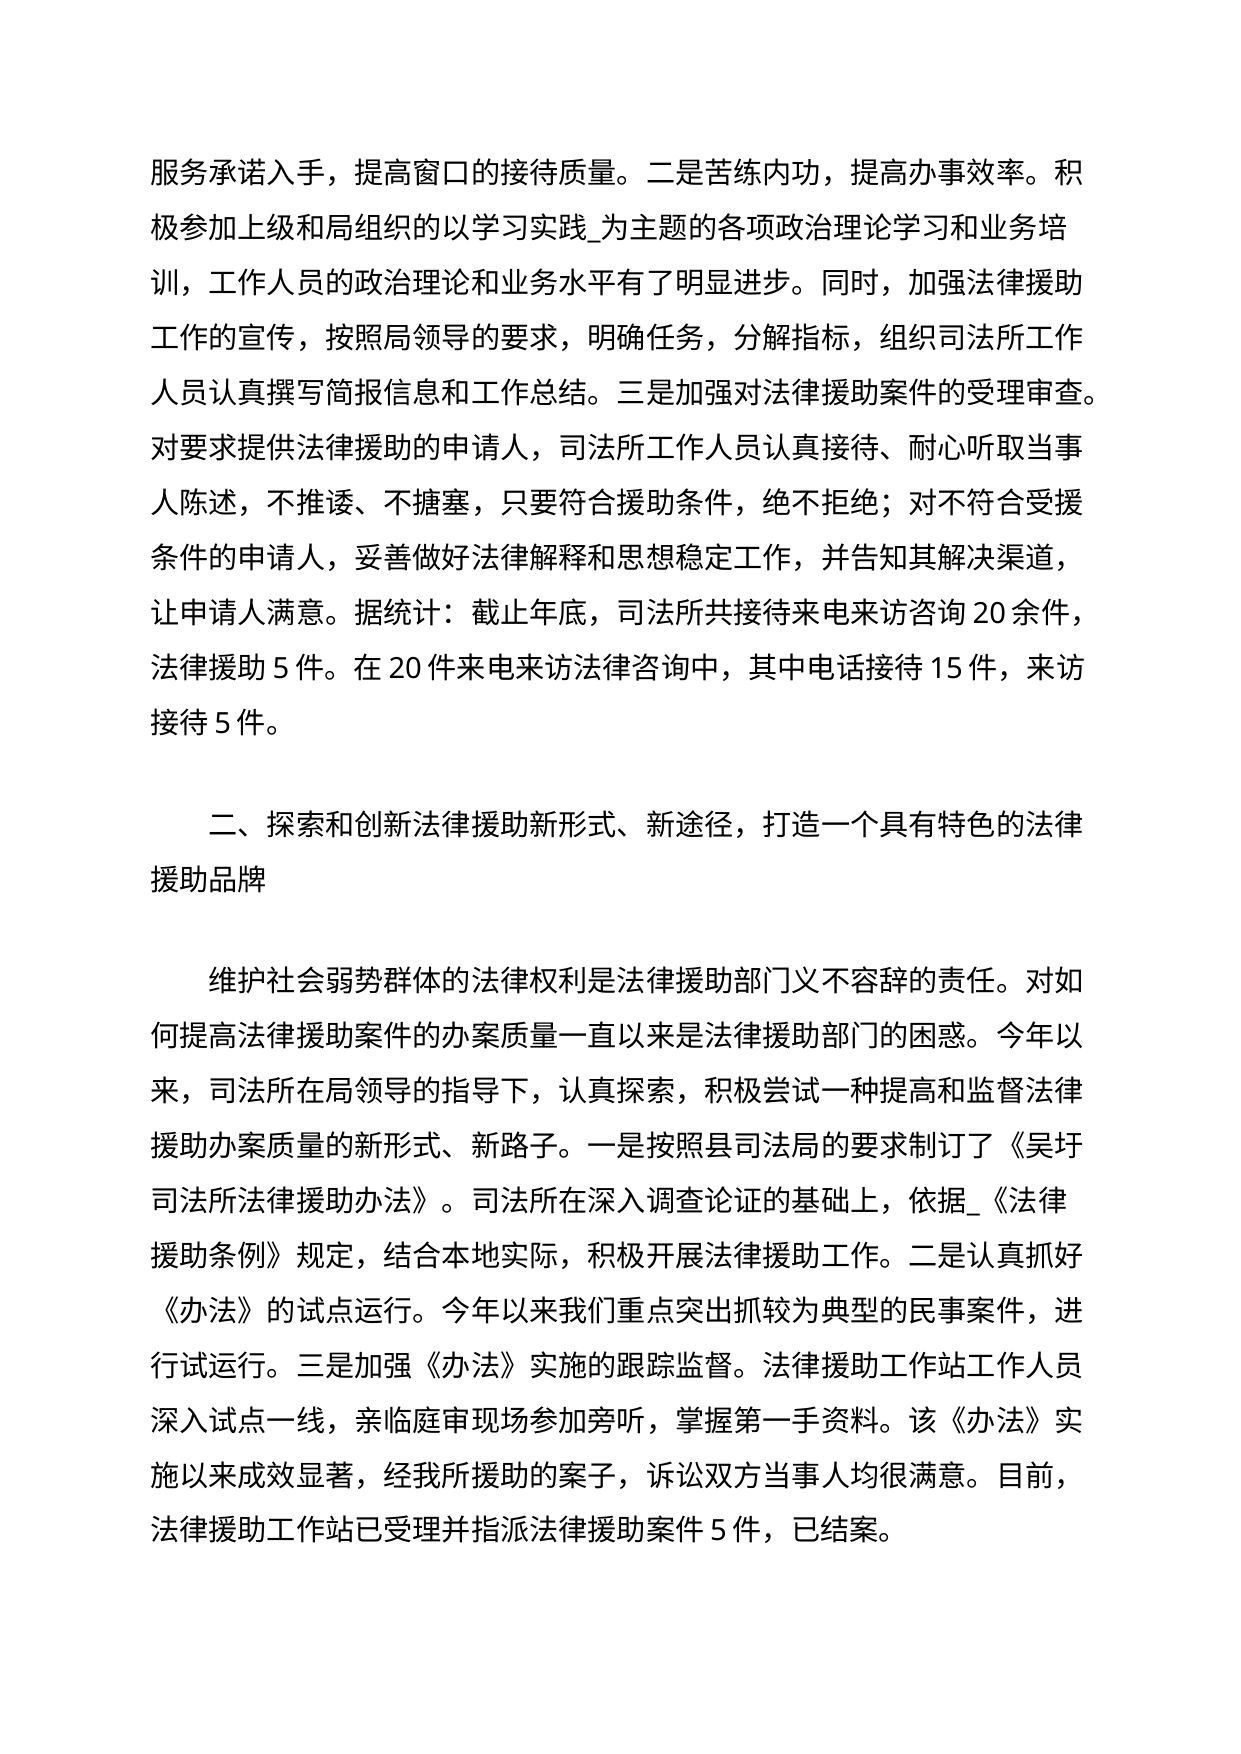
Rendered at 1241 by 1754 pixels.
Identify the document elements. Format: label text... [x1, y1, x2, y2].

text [150, 150, 1090, 742]
text 二、探索和创新法律援助新形式、新途径，打造一个具有特色的法律援助品牌 [150, 801, 1090, 898]
text 维护社会弱势群体的法律权利是法律援助部门义不容辞的责任。对如何提高法律援助案件的办案质量一直以来是法律援助部门的困惑。今年以来，司法所在局领导的指导下，认真探索，积极尝试一种提高和监督法律援助办案质量的新形式、新路子。一是按照县司法局的要求制订了《吴圩司法所法律援助办法》。司法所在深入调查论证的基础上，依据_《法律援助条例》规定，结合本地实际，积极开展法律援助工作。二是认真抓好《办法》的试点运行。今年以来我们重点突出抓较为典型的民事案件，进行试运行。三是加强《办法》实施的跟踪监督。法律援助工作站工作人员深入试点一线，亲临庭审现场参加旁听，掌握第一手资料。该《办法》实施以来成效显著，经我所援助的案子，诉讼双方当事人均很满意。目前，法律援助工作站已受理并指派法律援助案件5件，已结案。 [150, 958, 1090, 1549]
